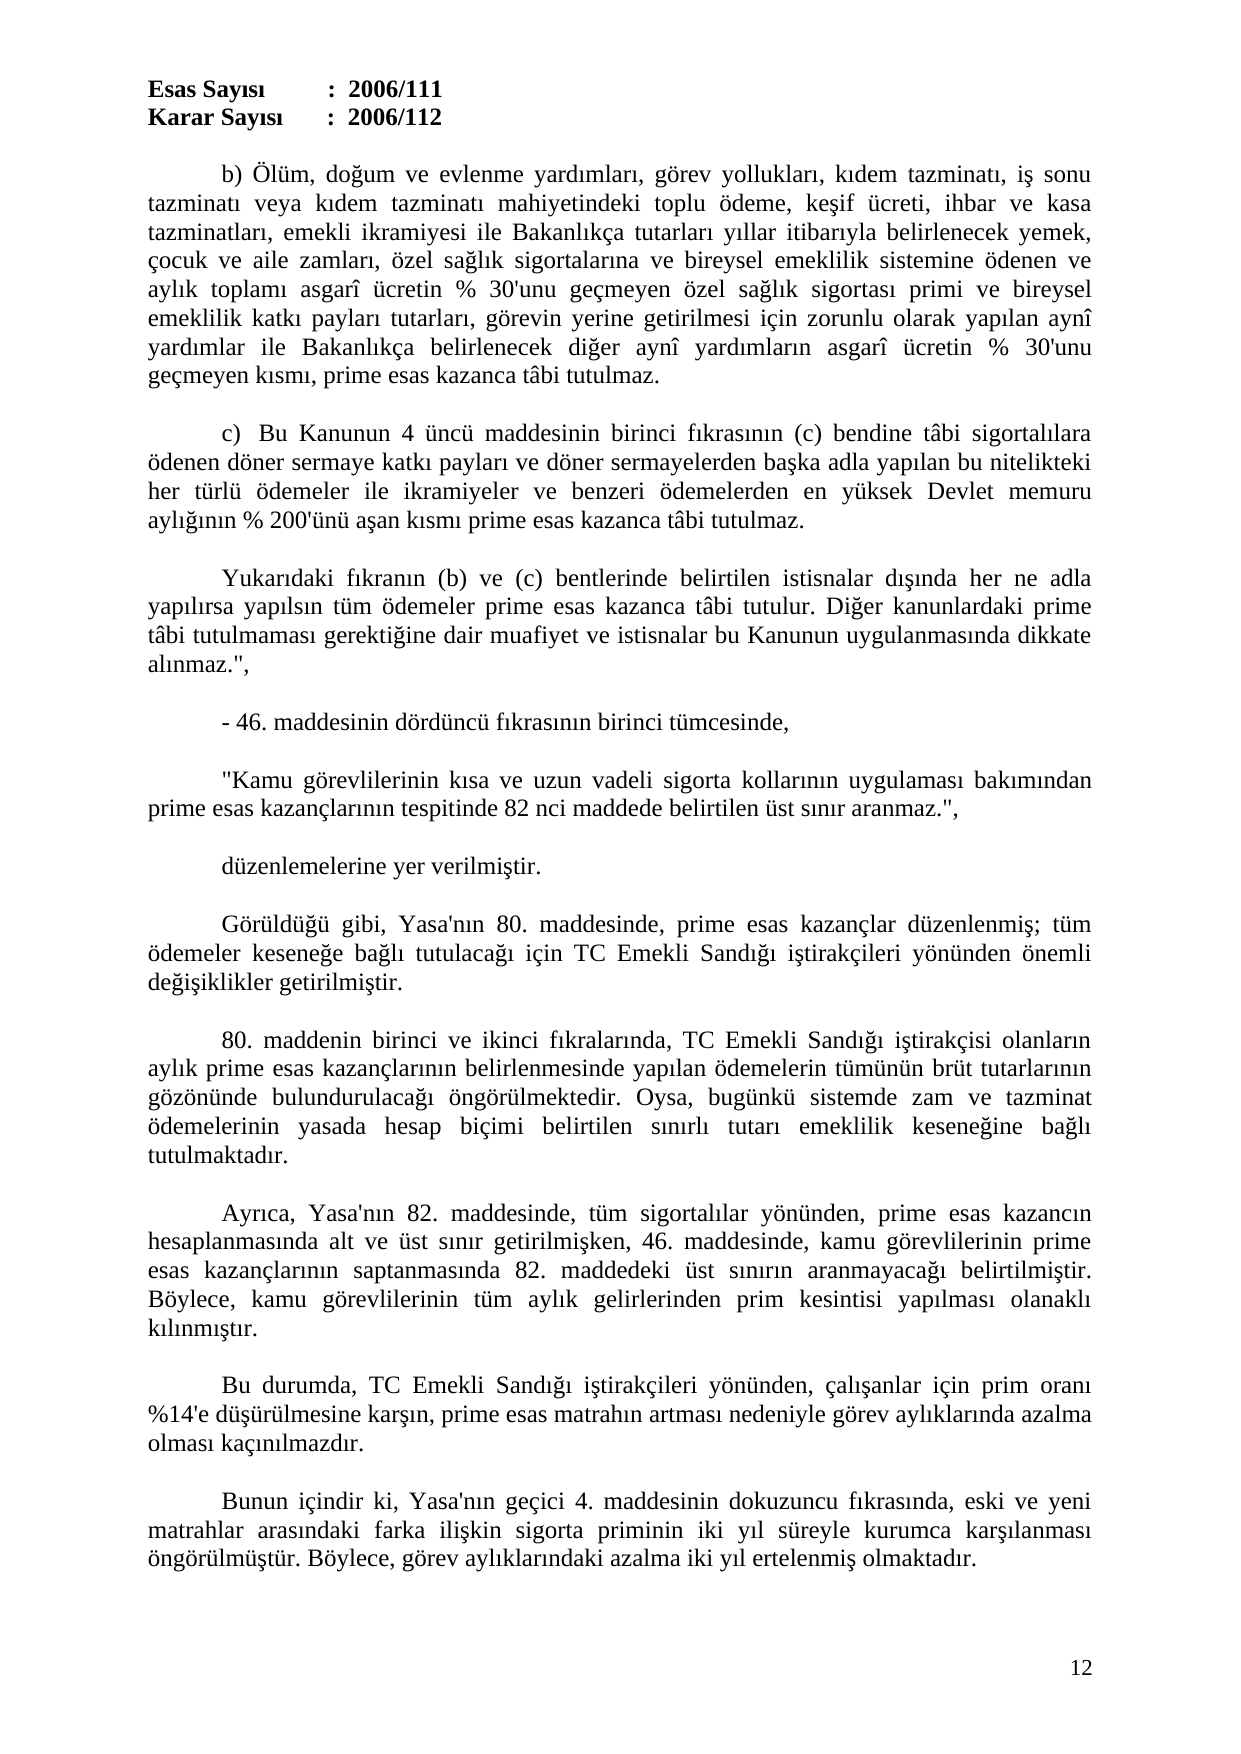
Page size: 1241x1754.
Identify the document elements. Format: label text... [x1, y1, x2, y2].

text Görüldüğü gibi, Yasa'nın 80. maddesinde, prime esas kazançlar düzenlenmiş; tüm ödemeler keseneğe bağlı tutulacağı için TC Emekli Sandığı iştirakçileri yönünden önemli değişiklikler getirilmiştir. [148, 909, 1093, 996]
text düzenlemelerine yer verilmiştir. [148, 851, 1093, 880]
text - 46. maddesinin dördüncü fıkrasının birinci tümcesinde, [148, 707, 1093, 736]
text c) Bu Kanunun 4 üncü maddesinin birinci fıkrasının (c) bendine tâbi sigortalılara ödenen döner sermaye katkı payları ve döner sermayelerden başka adla yapılan bu nitelikteki her türlü ödemeler ile ikramiyeler ve benzeri ödemelerden en yüksek Devlet memuru aylığının % 200'ünü aşan kısmı prime esas kazanca tâbi tutulmaz. [148, 418, 1093, 533]
text "Kamu görevlilerinin kısa ve uzun vadeli sigorta kollarının uygulaması bakımından prime esas kazançlarının tespitinde 82 nci maddede belirtilen üst sınır aranmaz.", [148, 765, 1093, 822]
text b) Ölüm, doğum ve evlenme yardımları, görev yollukları, kıdem tazminatı, iş sonu tazminatı veya kıdem tazminatı mahiyetindeki toplu ödeme, keşif ücreti, ihbar ve kasa tazminatları, emekli ikramiyesi ile Bakanlıkça tutarları yıllar itibarıyla belirlenecek yemek, çocuk ve aile zamları, özel sağlık sigortalarına ve bireysel emeklilik sistemine ödenen ve aylık toplamı asgarî ücretin % 30'unu geçmeyen özel sağlık sigortası primi ve bireysel emeklilik katkı payları tutarları, görevin yerine getirilmesi için zorunlu olarak yapılan aynî yardımlar ile Bakanlıkça belirlenecek diğer aynî yardımların asgarî ücretin % 30'unu geçmeyen kısmı, prime esas kazanca tâbi tutulmaz. [148, 159, 1093, 389]
text Bu durumda, TC Emekli Sandığı iştirakçileri yönünden, çalışanlar için prim oranı %14'e düşürülmesine karşın, prime esas matrahın artması nedeniyle görev aylıklarında azalma olması kaçınılmazdır. [148, 1371, 1093, 1457]
text Bunun içindir ki, Yasa'nın geçici 4. maddesinin dokuzuncu fıkrasında, eski ve yeni matrahlar arasındaki farka ilişkin sigorta priminin iki yıl süreyle kurumca karşılanması öngörülmüştür. Böylece, görev aylıklarındaki azalma iki yıl ertelenmiş olmaktadır. [148, 1486, 1093, 1572]
text Yukarıdaki fıkranın (b) ve (c) bentlerinde belirtilen istisnalar dışında her ne adla yapılırsa yapılsın tüm ödemeler prime esas kazanca tâbi tutulur. Diğer kanunlardaki prime tâbi tutulmaması gerektiğine dair muafiyet ve istisnalar bu Kanunun uygulanmasında dikkate alınmaz.", [148, 563, 1093, 678]
text Ayrıca, Yasa'nın 82. maddesinde, tüm sigortalılar yönünden, prime esas kazancın hesaplanmasında alt ve üst sınır getirilmişken, 46. maddesinde, kamu görevlilerinin prime esas kazançlarının saptanmasında 82. maddedeki üst sınırın aranmayacağı belirtilmiştir. Böylece, kamu görevlilerinin tüm aylık gelirlerinden prim kesintisi yapılması olanaklı kılınmıştır. [148, 1198, 1093, 1341]
text 80. maddenin birinci ve ikinci fıkralarında, TC Emekli Sandığı iştirakçisi olanların aylık prime esas kazançlarının belirlenmesinde yapılan ödemelerin tümünün brüt tutarlarının gözönünde bulundurulacağı öngörülmektedir. Oysa, bugünkü sistemde zam ve tazminat ödemelerinin yasada hesap biçimi belirtilen sınırlı tutarı emeklilik keseneğine bağlı tutulmaktadır. [148, 1025, 1093, 1168]
